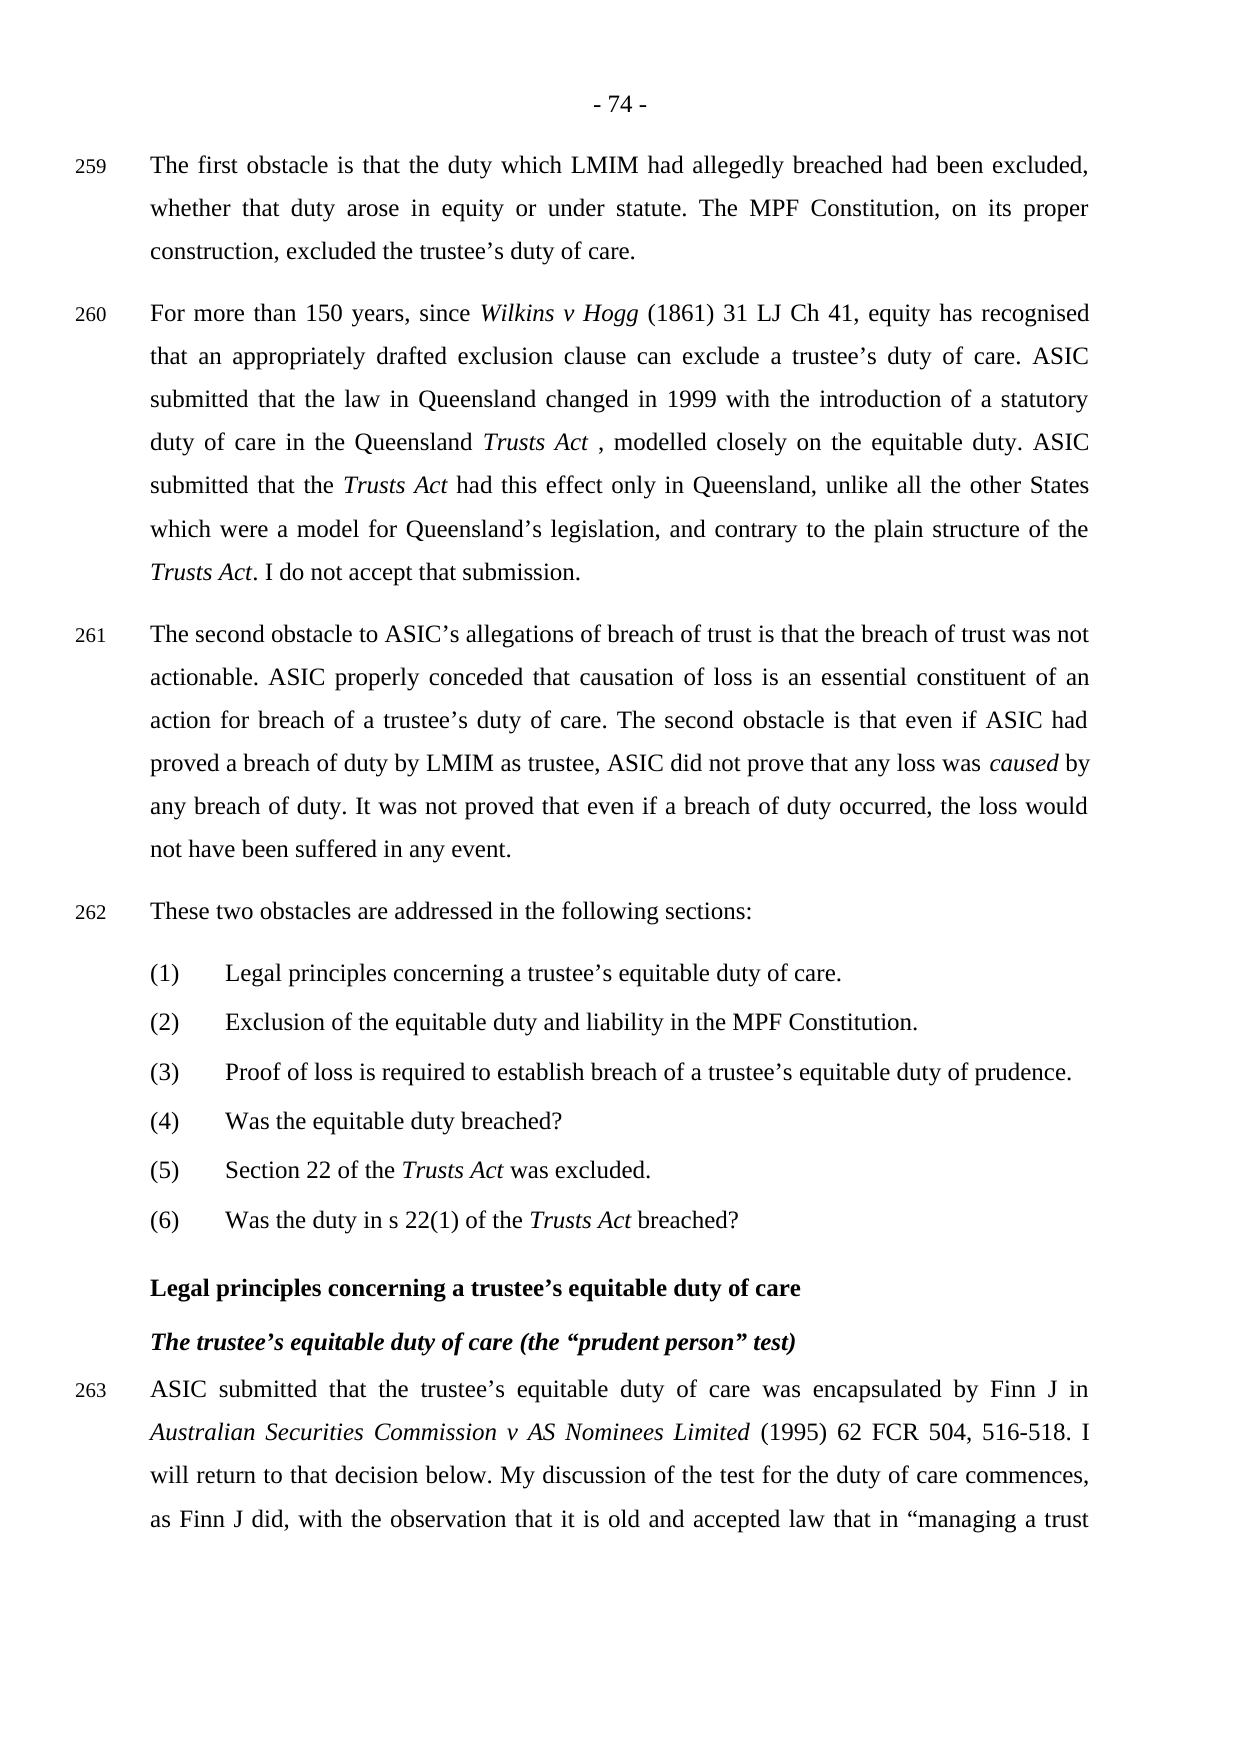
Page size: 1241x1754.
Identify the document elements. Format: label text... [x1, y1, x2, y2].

text For more than 150 years, since Wilkins v Hogg (1861) 31 LJ Ch 41, equity has recognised that an appropriately drafted exclusion clause can exclude a trustee’s duty of care. ASIC submitted that the law in Queensland changed in 1999 with the introduction of a statutory duty of care in the Queensland Trusts Act , modelled closely on the equitable duty. ASIC submitted that the Trusts Act had this effect only in Queensland, unlike all the other States which were a model for Queensland’s legislation, and contrary to the plain structure of the Trusts Act. I do not accept that submission. [75, 298, 1090, 586]
text These two obstacles are addressed in the following sections: [75, 896, 1090, 925]
text The second obstacle to ASIC’s allegations of breach of trust is that the breach of trust was not actionable. ASIC properly conceded that causation of loss is an essential constituent of an action for breach of a trustee’s duty of care. The second obstacle is that even if ASIC had proved a breach of duty by LMIM as trustee, ASIC did not prove that any loss was caused by any breach of duty. It was not proved that even if a breach of duty occurred, the loss would not have been suffered in any event. [75, 619, 1090, 863]
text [75, 1374, 1090, 1532]
list Was the equitable duty breached? [150, 1106, 1090, 1135]
list Was the duty in s 22(1) of the Trusts Act breached? [150, 1205, 1090, 1234]
subtitle Legal principles concerning a trustee’s equitable duty of care [150, 1273, 1090, 1302]
list Section 22 of the Trusts Act was excluded. [150, 1156, 1090, 1184]
list Proof of loss is required to establish breach of a trustee’s equitable duty of prudence. [150, 1057, 1090, 1086]
subtitle The trustee’s equitable duty of care (the “prudent person” test) [150, 1327, 1090, 1356]
list Exclusion of the equitable duty and liability in the MPF Constitution. [150, 1007, 1090, 1036]
text The first obstacle is that the duty which LMIM had allegedly breached had been excluded, whether that duty arose in equity or under statute. The MPF Constitution, on its proper construction, excluded the trustee’s duty of care. [75, 150, 1090, 265]
list Legal principles concerning a trustee’s equitable duty of care. [150, 958, 1090, 987]
